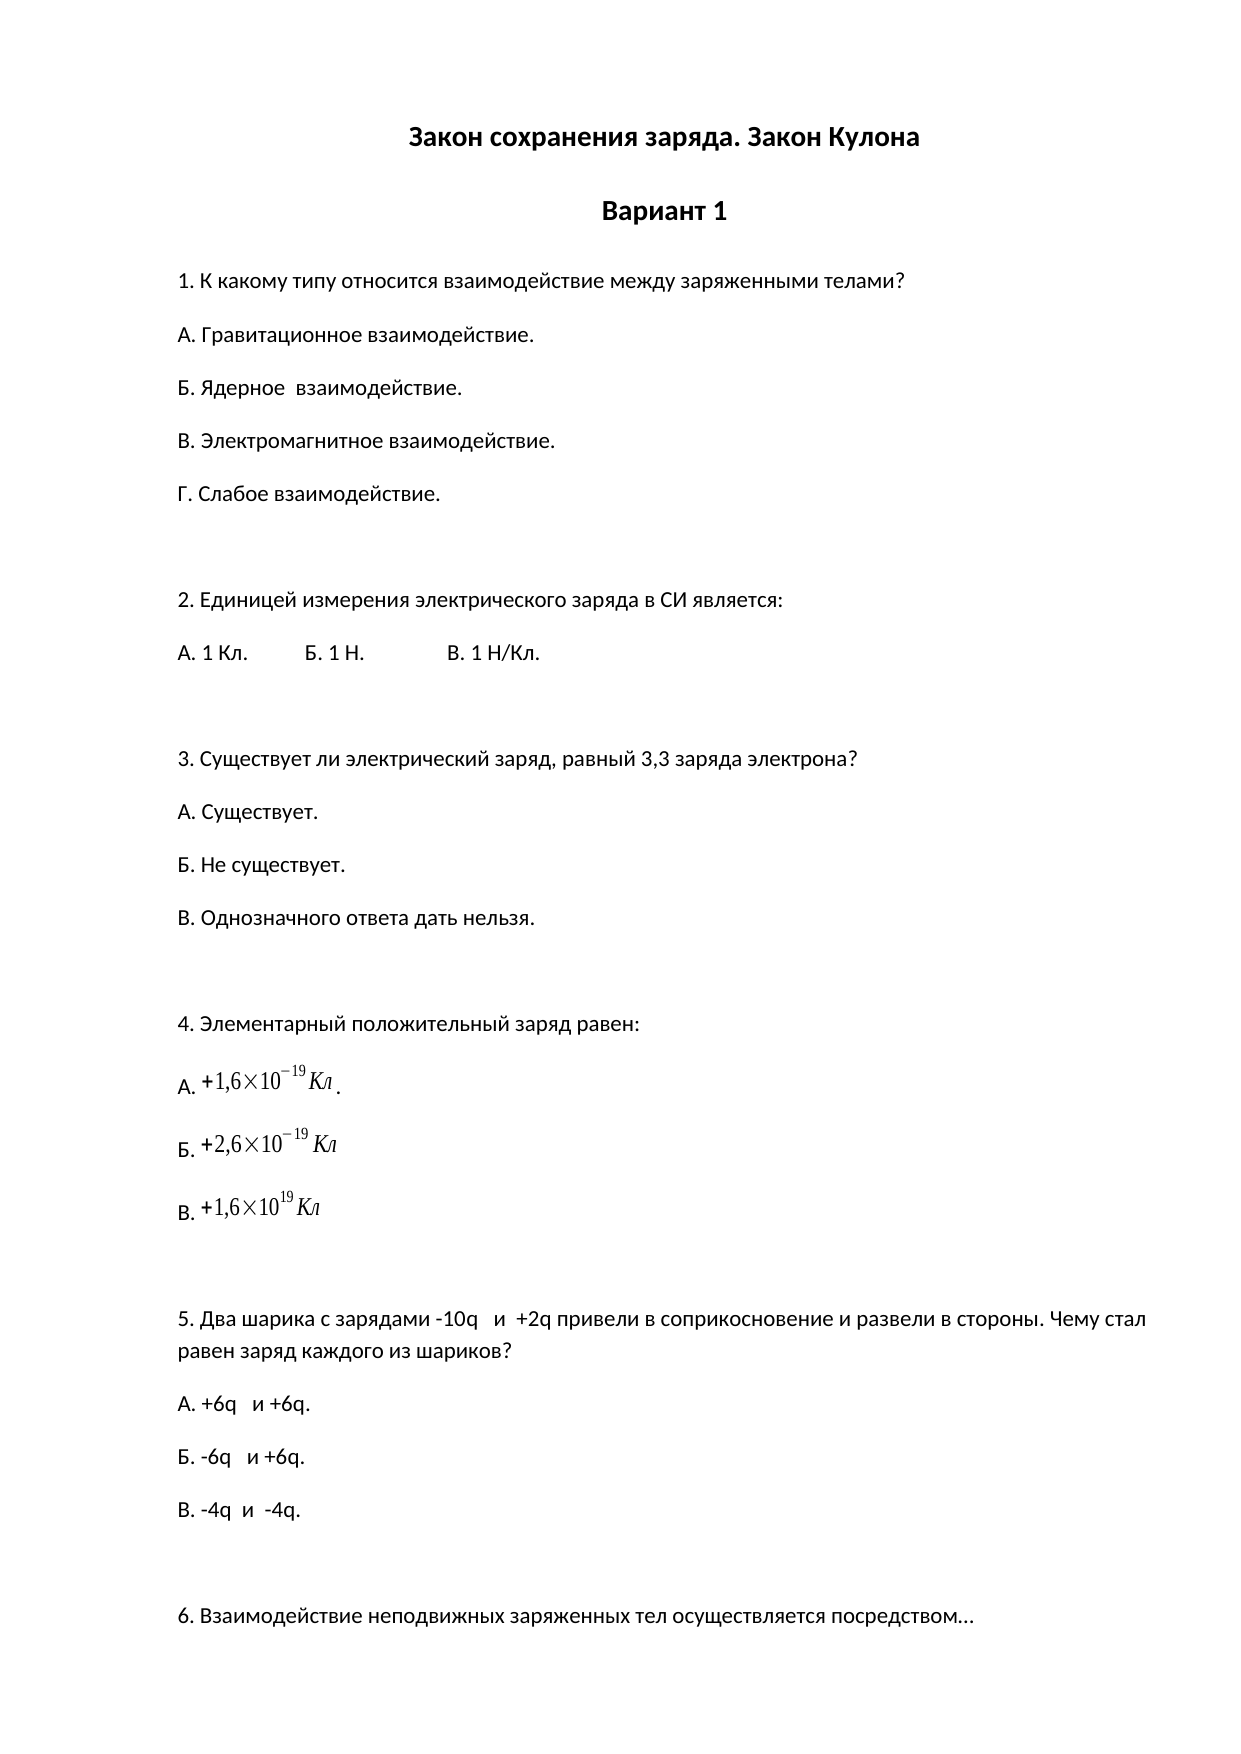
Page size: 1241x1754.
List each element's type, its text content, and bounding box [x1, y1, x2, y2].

text Б. [177, 1125, 1152, 1163]
text Г. Слабое взаимодействие. [177, 479, 1152, 507]
text Вариант 1 [177, 192, 1152, 228]
text 3. Существует ли электрический заряд, равный 3,3 заряда электрона? [177, 744, 1152, 772]
text Б. -6q и +6q. [177, 1442, 1152, 1470]
text 2. Единицей измерения электрического заряда в СИ является: [177, 585, 1152, 613]
text 4. Элементарный положительный заряд равен: [177, 1009, 1152, 1037]
text Б. Ядерное взаимодействие. [177, 373, 1152, 401]
text В. [177, 1188, 1152, 1226]
text В. -4q и -4q. [177, 1495, 1152, 1523]
text Б. Не существует. [177, 850, 1152, 878]
text 5. Два шарика с зарядами -10q и +2q привели в соприкосновение и развели в стороны. Чему стал равен заряд каждого из шариков? [177, 1304, 1152, 1364]
text А. +6q и +6q. [177, 1389, 1152, 1417]
text А. Гравитационное взаимодействие. [177, 320, 1152, 348]
text 6. Взаимодействие неподвижных заряженных тел осуществляется посредством… [177, 1601, 1152, 1629]
text А. . [177, 1062, 1152, 1100]
text В. Однозначного ответа дать нельзя. [177, 903, 1152, 931]
text 1. К какому типу относится взаимодействие между заряженными телами? [177, 267, 1152, 295]
text А. Существует. [177, 797, 1152, 825]
text В. Электромагнитное взаимодействие. [177, 426, 1152, 454]
text А. 1 Кл. Б. 1 Н. В. 1 Н/Кл. [177, 638, 1152, 666]
text Закон сохранения заряда. Закон Кулона [177, 118, 1152, 154]
